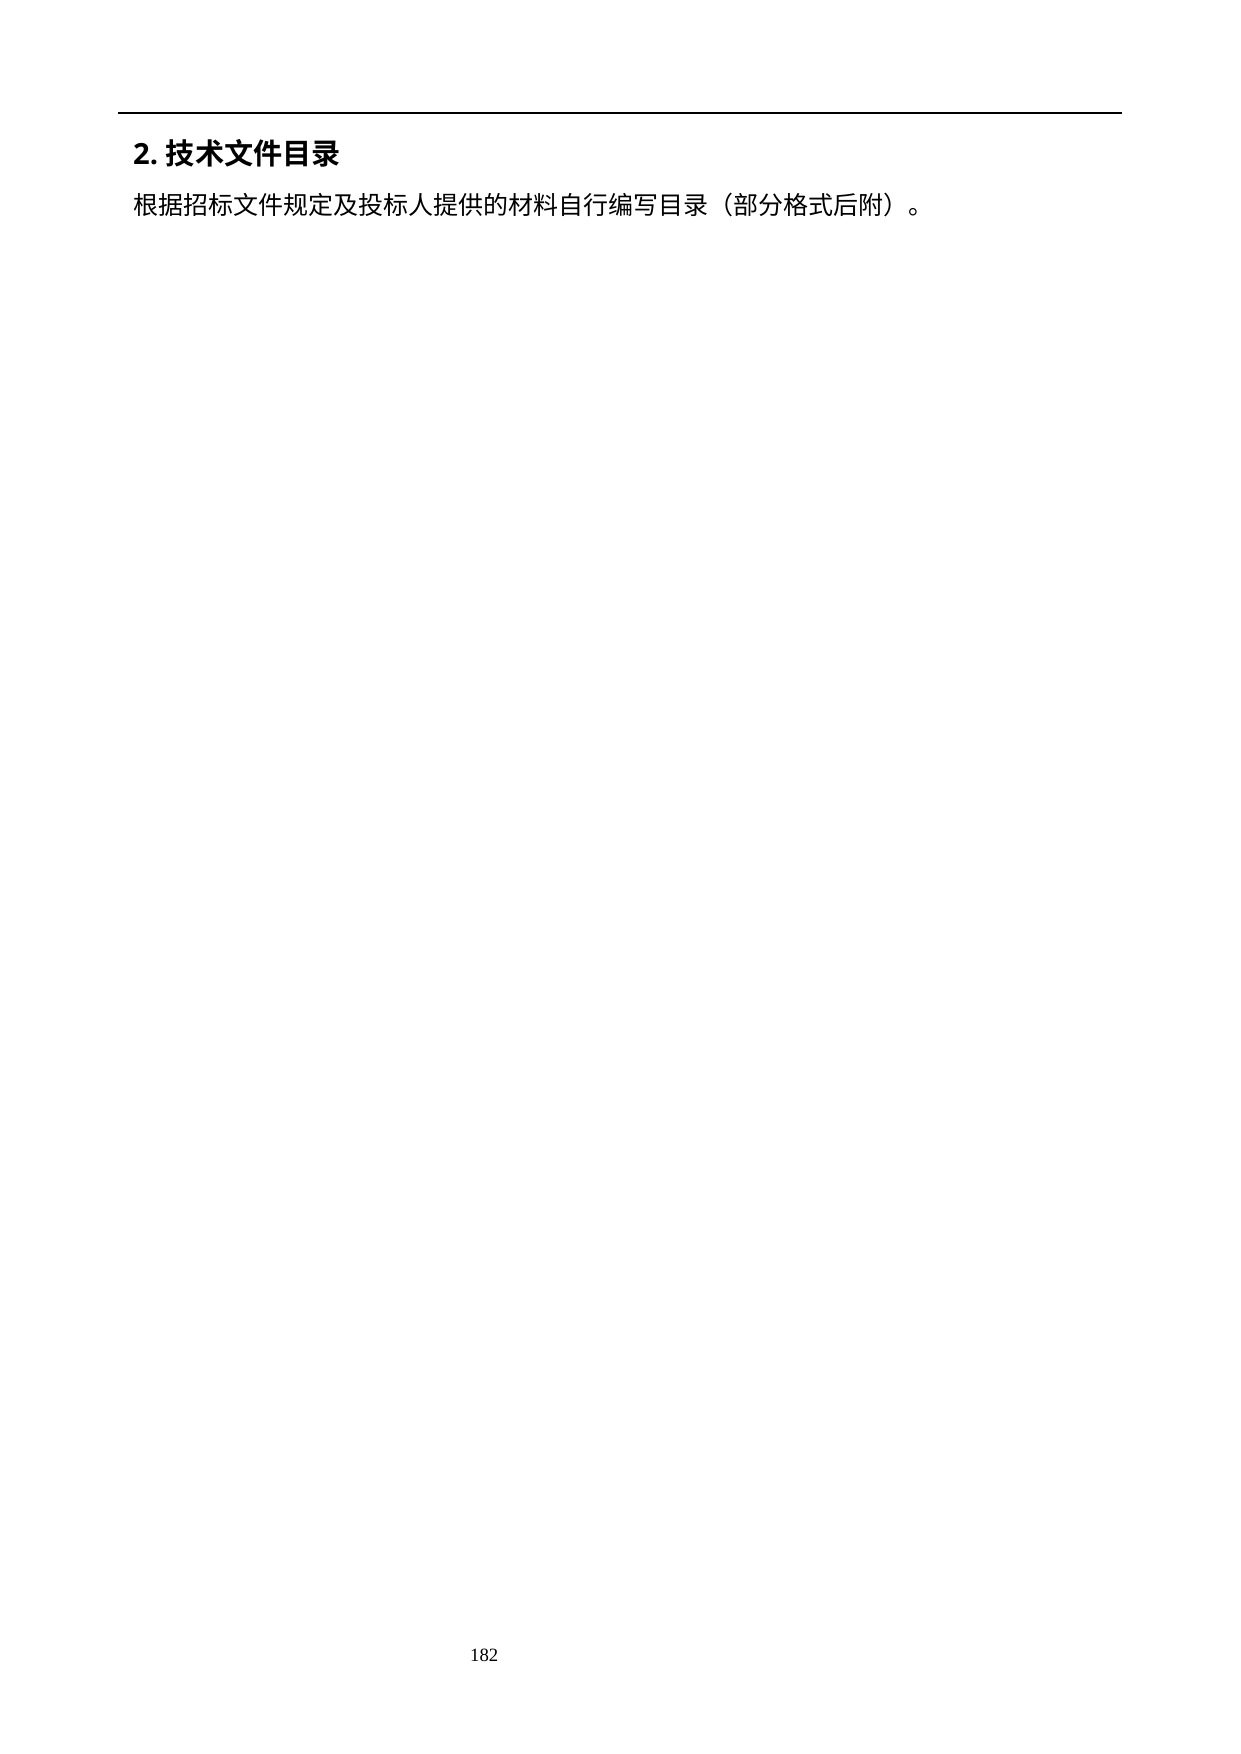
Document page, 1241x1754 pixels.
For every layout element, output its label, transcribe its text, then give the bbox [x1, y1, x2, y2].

list 技术文件目录 [133, 131, 1122, 173]
text 根据招标文件规定及投标人提供的材料自行编写目录（部分格式后附）。 [133, 186, 1122, 222]
